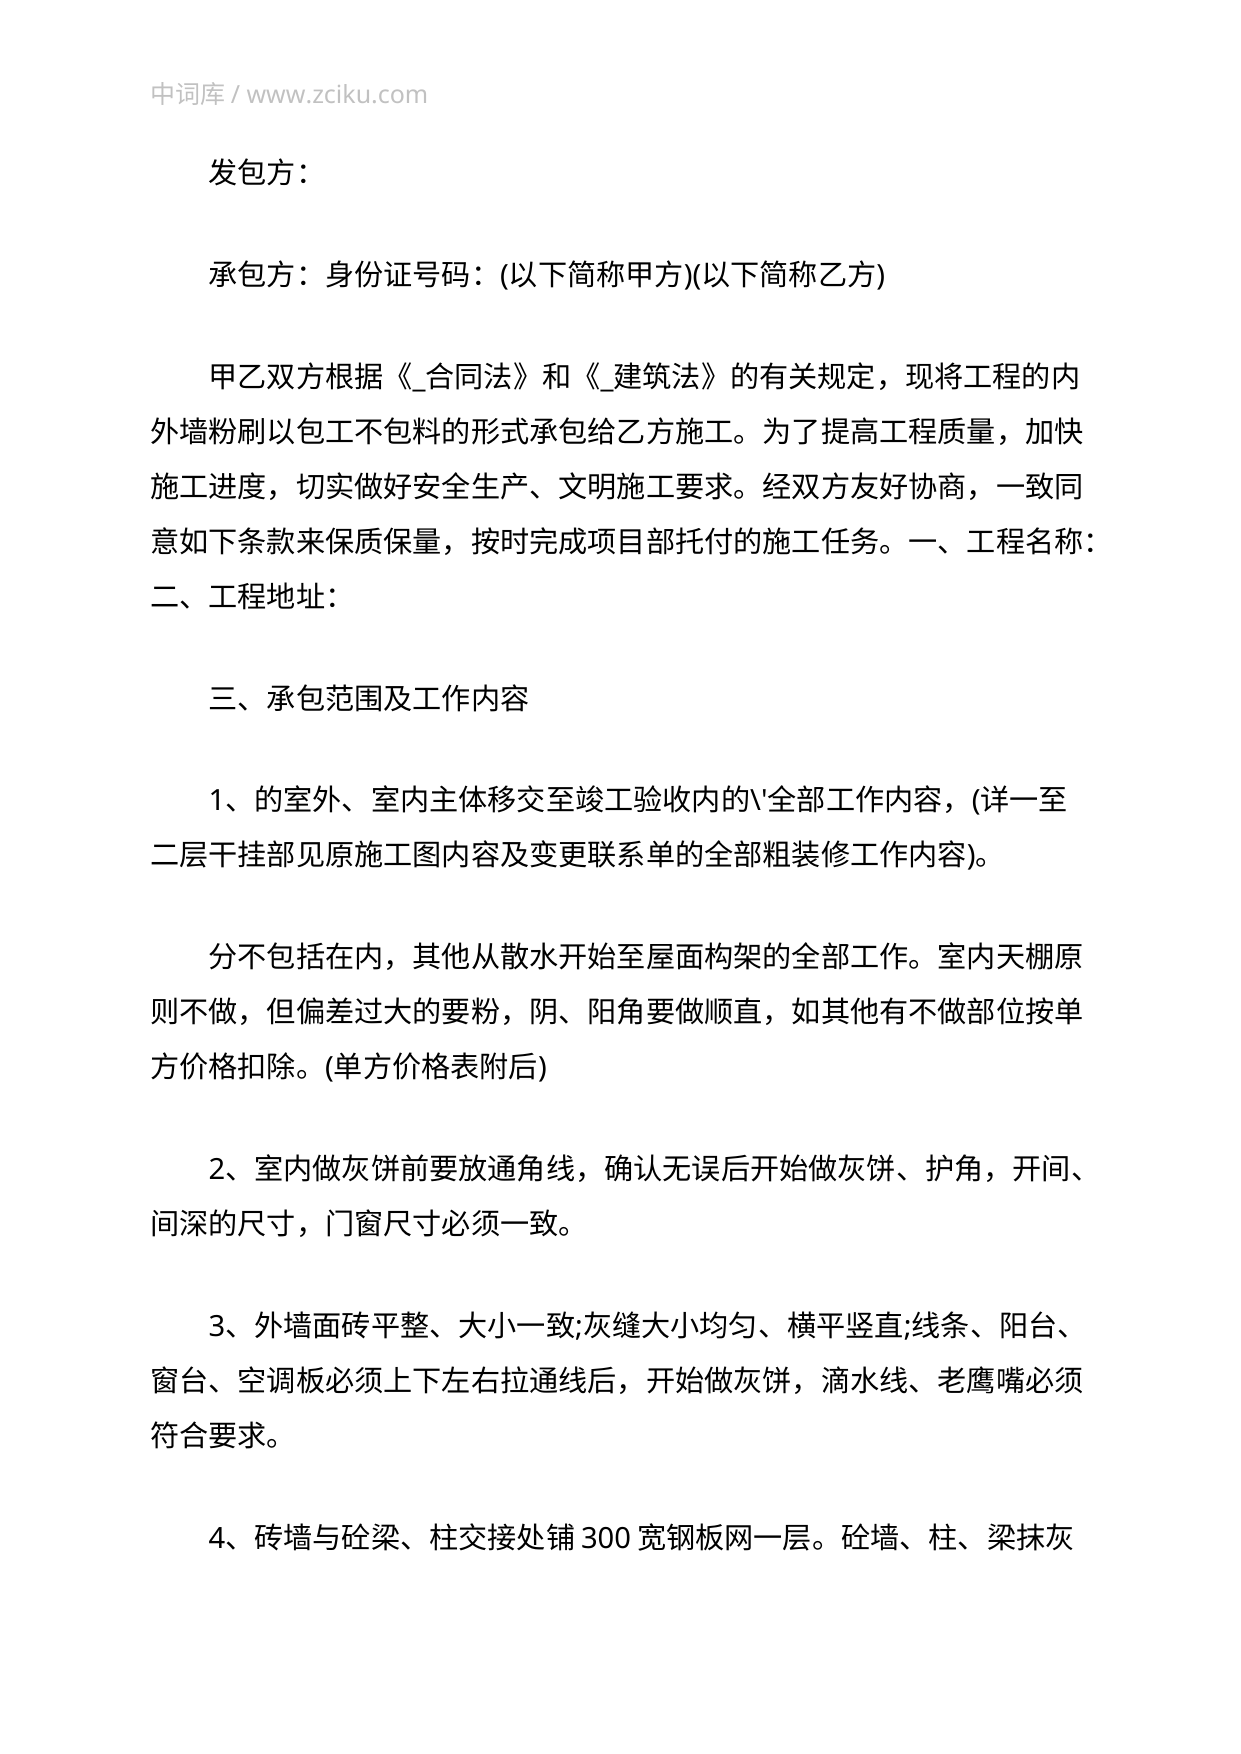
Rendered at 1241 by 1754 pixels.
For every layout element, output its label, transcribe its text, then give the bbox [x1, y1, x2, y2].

text 三、承包范围及工作内容 [150, 675, 1090, 717]
text 承包方：身份证号码：(以下简称甲方)(以下简称乙方) [150, 252, 1090, 294]
text 分不包括在内，其他从散水开始至屋面构架的全部工作。室内天棚原则不做，但偏差过大的要粉，阴、阳角要做顺直，如其他有不做部位按单方价格扣除。(单方价格表附后) [150, 934, 1090, 1086]
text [150, 1514, 1090, 1557]
text 发包方： [150, 150, 1090, 192]
text 3、外墙面砖平整、大小一致;灰缝大小均匀、横平竖直;线条、阳台、窗台、空调板必须上下左右拉通线后，开始做灰饼，滴水线、老鹰嘴必须符合要求。 [150, 1302, 1090, 1455]
text 甲乙双方根据《_合同法》和《_建筑法》的有关规定，现将工程的内外墙粉刷以包工不包料的形式承包给乙方施工。为了提高工程质量，加快施工进度，切实做好安全生产、文明施工要求。经双方友好协商，一致同意如下条款来保质保量，按时完成项目部托付的施工任务。一、工程名称：二、工程地址： [150, 354, 1090, 616]
text 1、的室外、室内主体移交至竣工验收内的\'全部工作内容，(详一至二层干挂部见原施工图内容及变更联系单的全部粗装修工作内容)。 [150, 777, 1090, 874]
text 2、室内做灰饼前要放通角线，确认无误后开始做灰饼、护角，开间、间深的尺寸，门窗尺寸必须一致。 [150, 1146, 1090, 1243]
